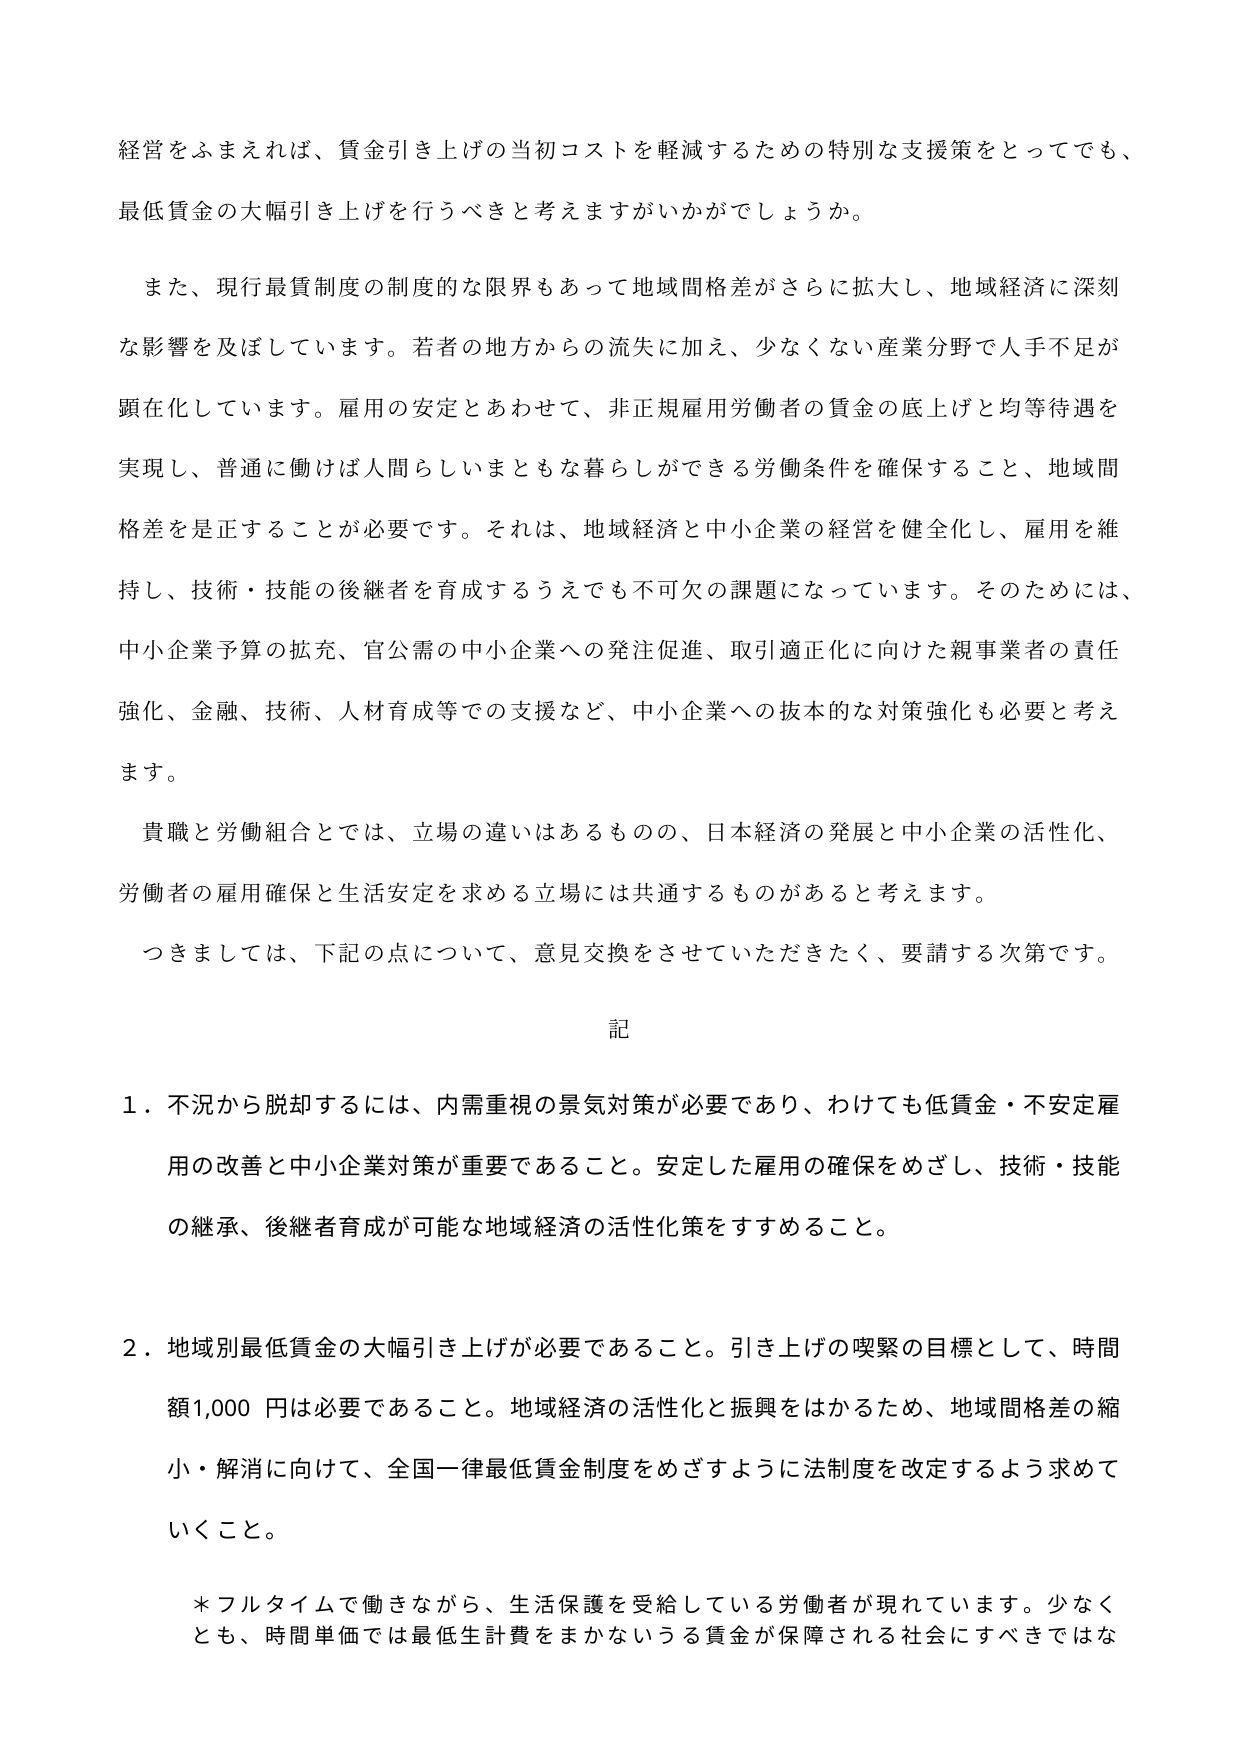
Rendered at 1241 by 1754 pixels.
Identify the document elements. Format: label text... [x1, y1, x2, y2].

text つきましては、下記の点について、意見交換をさせていただきたく、要請する次第です。 [118, 922, 1122, 983]
text また、現行最賃制度の制度的な限界もあって地域間格差がさらに拡大し、地域経済に深刻な影響を及ぼしています。若者の地方からの流失に加え、少なくない産業分野で人手不足が顕在化しています。雇用の安定とあわせて、非正規雇用労働者の賃金の底上げと均等待遇を実現し、普通に働けば人間らしいまともな暮らしができる労働条件を確保すること、地域間格差を是正することが必要です。それは、地域経済と中小企業の経営を健全化し、雇用を維持し、技術・技能の後継者を育成するうえでも不可欠の課題になっています。そのためには、中小企業予算の拡充、官公需の中小企業への発注促進、取引適正化に向けた親事業者の責任強化、金融、技術、人材育成等での支援など、中小企業への抜本的な対策強化も必要と考えます。 [118, 255, 1122, 801]
text 貴職と労働組合とでは、立場の違いはあるものの、日本経済の発展と中小企業の活性化、労働者の雇用確保と生活安定を求める立場には共通するものがあると考えます。 [118, 801, 1122, 922]
text ２．地域別最低賃金の大幅引き上げが必要であること。引き上げの喫緊の目標として、時間額1,000円は必要であること。地域経済の活性化と振興をはかるため、地域間格差の縮小・解消に向けて、全国一律最低賃金制度をめざすように法制度を改定するよう求めていくこと。 [118, 1316, 1122, 1558]
text １．不況から脱却するには、内需重視の景気対策が必要であり、わけても低賃金・不安定雇用の改善と中小企業対策が重要であること。安定した雇用の確保をめざし、技術・技能の継承、後継者育成が可能な地域経済の活性化策をすすめること。 [118, 1073, 1122, 1255]
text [182, 1589, 1122, 1649]
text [118, 119, 1122, 240]
subtitle 記 [118, 998, 1122, 1058]
